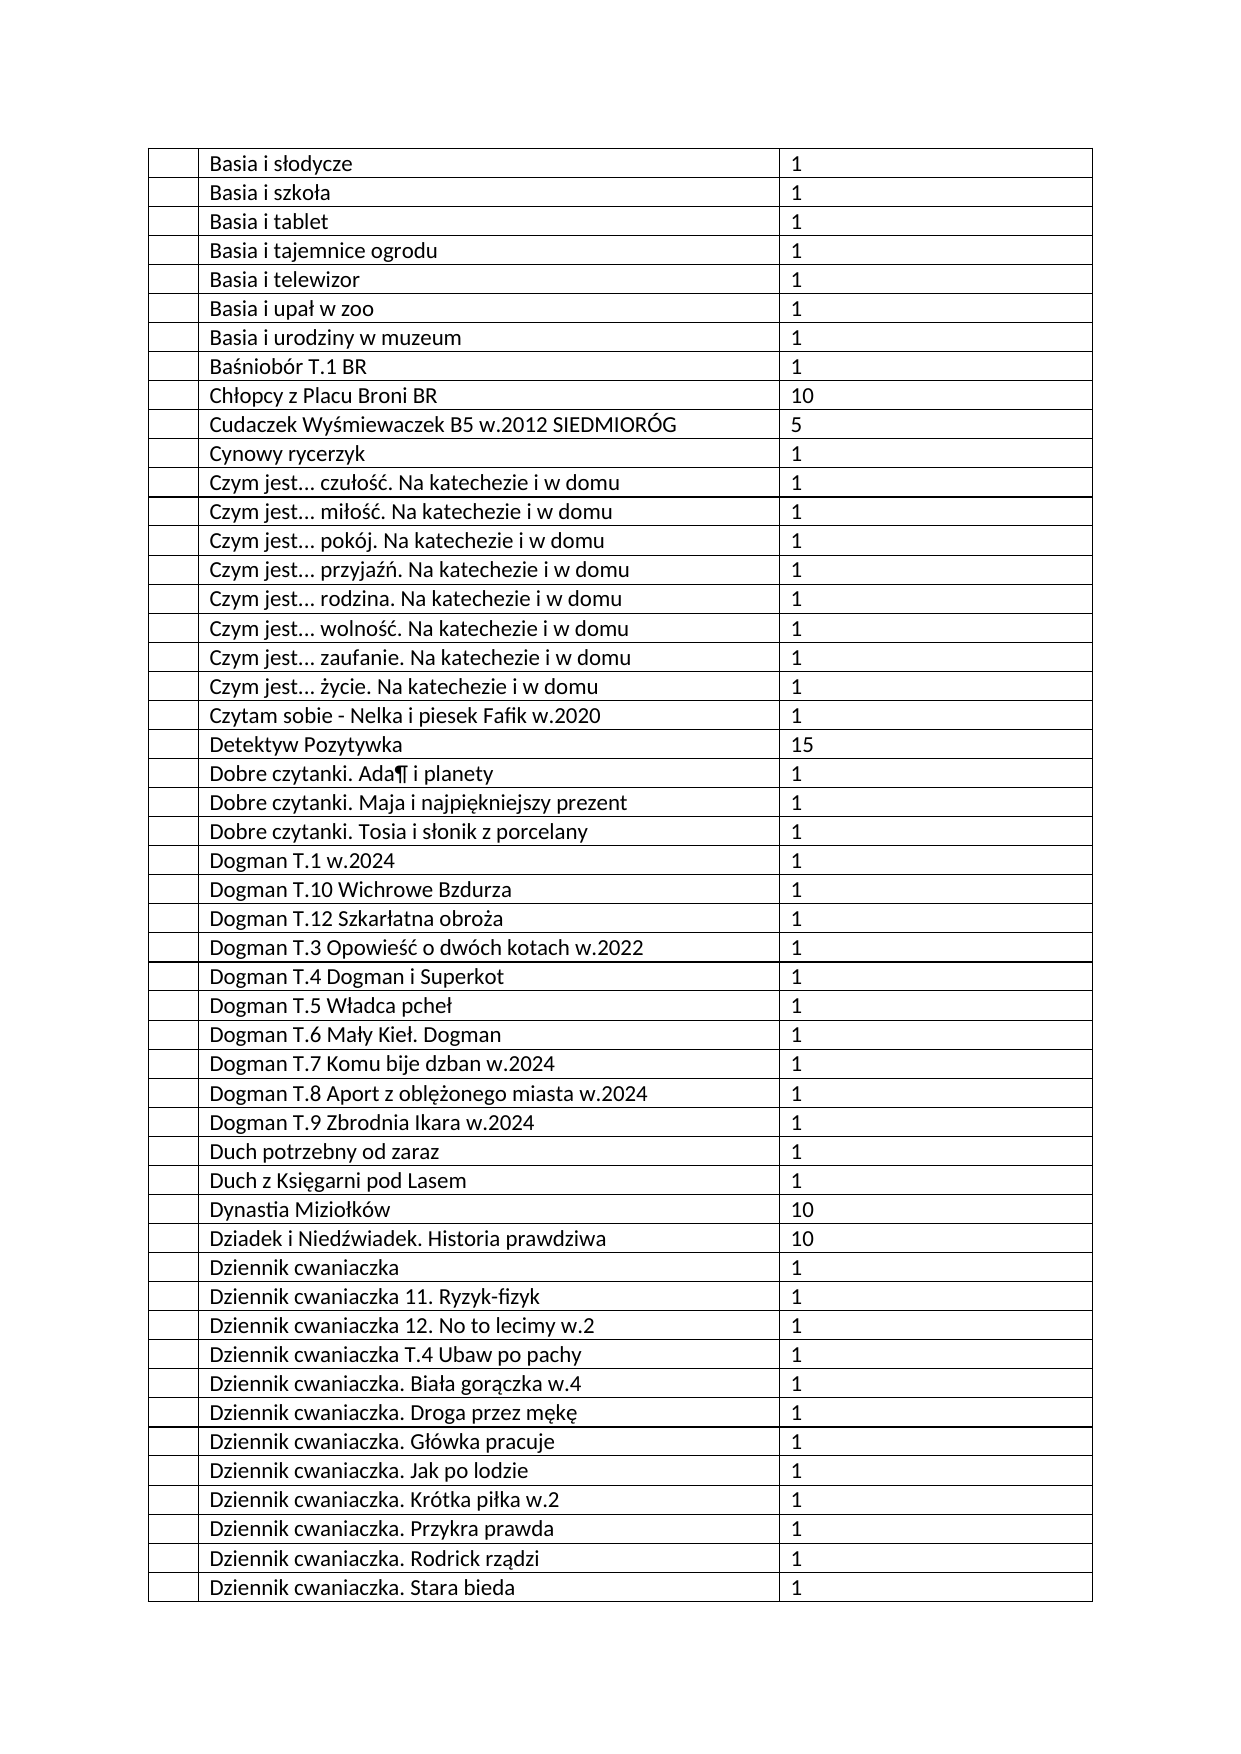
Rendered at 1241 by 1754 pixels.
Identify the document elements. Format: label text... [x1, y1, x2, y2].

table_cell [149, 498, 198, 525]
table_cell 1 [780, 614, 1092, 642]
table_cell [149, 730, 198, 758]
table_cell Dziennik cwaniaczka. Główka pracuje [199, 1428, 779, 1455]
table_cell [149, 1050, 198, 1078]
table_cell 1 [780, 1137, 1092, 1165]
table_cell [149, 991, 198, 1019]
table_cell Dziennik cwaniaczka. Krótka piłka w.2 [199, 1486, 779, 1513]
table_cell Basia i telewizor [199, 265, 779, 293]
table_cell Czym jest... zaufanie. Na katechezie i w domu [199, 643, 779, 671]
table_cell 1 [780, 1340, 1092, 1368]
table_cell Baśniobór T.1 BR [199, 352, 779, 380]
table_cell 10 [780, 1195, 1092, 1223]
table_cell Dogman T.3 Opowieść o dwóch kotach w.2022 [199, 933, 779, 961]
table_cell Dziennik cwaniaczka. Droga przez mękę [199, 1398, 779, 1426]
table_cell [149, 1166, 198, 1194]
table_cell [149, 1486, 198, 1513]
table_cell Dynastia Miziołków [199, 1195, 779, 1223]
table_cell Czym jest... wolność. Na katechezie i w domu [199, 614, 779, 642]
table_cell Basia i słodycze [199, 149, 779, 177]
table_cell 1 [780, 1456, 1092, 1484]
table_cell [149, 933, 198, 961]
table_cell [149, 178, 198, 206]
table_cell Dogman T.10 Wichrowe Bzdurza [199, 875, 779, 903]
table_cell 1 [780, 323, 1092, 351]
table_cell Dziennik cwaniaczka 11. Ryzyk-fizyk [199, 1282, 779, 1310]
table_cell [149, 410, 198, 438]
table_cell Chłopcy z Placu Broni BR [199, 381, 779, 409]
table_cell [149, 468, 198, 496]
table_cell Dogman T.6 Mały Kieł. Dogman [199, 1021, 779, 1048]
table_cell [149, 904, 198, 932]
table_cell 1 [780, 556, 1092, 583]
table_cell [149, 207, 198, 235]
table_cell Dogman T.12 Szkarłatna obroża [199, 904, 779, 932]
table_cell Duch potrzebny od zaraz [199, 1137, 779, 1165]
table_cell 1 [780, 236, 1092, 264]
table_cell 1 [780, 294, 1092, 322]
table_cell Dobre czytanki. Ada¶ i planety [199, 759, 779, 787]
table_cell 1 [780, 875, 1092, 903]
table_cell [149, 701, 198, 729]
table_cell 1 [780, 178, 1092, 206]
table_cell 1 [780, 352, 1092, 380]
table_cell [149, 381, 198, 409]
table_cell Czym jest... przyjaźń. Na katechezie i w domu [199, 556, 779, 583]
table_cell Dogman T.5 Władca pcheł [199, 991, 779, 1019]
table_cell 1 [780, 585, 1092, 613]
table_cell [149, 614, 198, 642]
table_cell [149, 788, 198, 816]
table_cell Cudaczek Wyśmiewaczek B5 w.2012 SIEDMIORÓG [199, 410, 779, 438]
table_cell 1 [780, 672, 1092, 700]
table_cell 1 [780, 759, 1092, 787]
table_cell 1 [780, 265, 1092, 293]
table_cell 1 [780, 1573, 1092, 1601]
table_cell 10 [780, 1224, 1092, 1252]
table_cell 1 [780, 1428, 1092, 1455]
table_cell [149, 1195, 198, 1223]
table_cell Basia i szkoła [199, 178, 779, 206]
table_cell [149, 556, 198, 583]
table_cell 1 [780, 701, 1092, 729]
table_cell Basia i upał w zoo [199, 294, 779, 322]
table_cell [149, 672, 198, 700]
table_cell 1 [780, 1544, 1092, 1572]
table_cell [149, 1282, 198, 1310]
table_cell 1 [780, 207, 1092, 235]
table_cell Dobre czytanki. Maja i najpiękniejszy prezent [199, 788, 779, 816]
table_cell 1 [780, 1282, 1092, 1310]
table_cell 1 [780, 1486, 1092, 1513]
table_cell 1 [780, 933, 1092, 961]
table_cell [149, 526, 198, 554]
table_cell [149, 875, 198, 903]
table_cell Detektyw Pozytywka [199, 730, 779, 758]
table_cell Dobre czytanki. Tosia i słonik z porcelany [199, 817, 779, 845]
table_cell 1 [780, 991, 1092, 1019]
table_cell 1 [780, 526, 1092, 554]
table_cell [149, 1369, 198, 1397]
table_cell Czym jest... czułość. Na katechezie i w domu [199, 468, 779, 496]
table_cell Dziennik cwaniaczka. Biała gorączka w.4 [199, 1369, 779, 1397]
table_cell Dziennik cwaniaczka. Jak po lodzie [199, 1456, 779, 1484]
table_cell 1 [780, 1253, 1092, 1281]
table_cell [149, 439, 198, 467]
table_cell Czym jest... rodzina. Na katechezie i w domu [199, 585, 779, 613]
table_cell 1 [780, 498, 1092, 525]
table_cell [149, 1398, 198, 1426]
table_cell [149, 1108, 198, 1136]
table_cell 1 [780, 1311, 1092, 1339]
table_cell [149, 1456, 198, 1484]
table_cell Dogman T.9 Zbrodnia Ikara w.2024 [199, 1108, 779, 1136]
table_cell Czym jest... miłość. Na katechezie i w domu [199, 498, 779, 525]
table_cell [149, 1428, 198, 1455]
table_cell [149, 236, 198, 264]
table_cell [149, 1311, 198, 1339]
table_cell [149, 963, 198, 990]
table_cell [149, 585, 198, 613]
table_cell Dziennik cwaniaczka. Rodrick rządzi [199, 1544, 779, 1572]
table_cell [149, 1515, 198, 1543]
table_cell 1 [780, 149, 1092, 177]
table_cell 5 [780, 410, 1092, 438]
table_cell [149, 149, 198, 177]
table_cell Dziennik cwaniaczka 12. No to lecimy w.2 [199, 1311, 779, 1339]
table_cell [149, 1021, 198, 1048]
table_cell Czytam sobie - Nelka i piesek Fafik w.2020 [199, 701, 779, 729]
table_cell [149, 1079, 198, 1107]
table_cell Dziennik cwaniaczka [199, 1253, 779, 1281]
table_cell [149, 1137, 198, 1165]
table_cell Dogman T.4 Dogman i Superkot [199, 963, 779, 990]
table_cell Dziadek i Niedźwiadek. Historia prawdziwa [199, 1224, 779, 1252]
table_cell Czym jest... życie. Na katechezie i w domu [199, 672, 779, 700]
table_cell Basia i tablet [199, 207, 779, 235]
table_cell [149, 352, 198, 380]
table_cell [149, 323, 198, 351]
table_cell Cynowy rycerzyk [199, 439, 779, 467]
table_cell Dziennik cwaniaczka T.4 Ubaw po pachy [199, 1340, 779, 1368]
table_cell 1 [780, 846, 1092, 874]
table_cell 1 [780, 1079, 1092, 1107]
table_cell Duch z Księgarni pod Lasem [199, 1166, 779, 1194]
table_cell Dziennik cwaniaczka. Stara bieda [199, 1573, 779, 1601]
table_cell 1 [780, 817, 1092, 845]
table_cell 10 [780, 381, 1092, 409]
table_cell Dziennik cwaniaczka. Przykra prawda [199, 1515, 779, 1543]
table_cell [149, 1573, 198, 1601]
table_cell 1 [780, 788, 1092, 816]
table_cell [149, 1253, 198, 1281]
table_cell 1 [780, 468, 1092, 496]
table_cell [149, 294, 198, 322]
table_cell 1 [780, 1108, 1092, 1136]
table_cell Dogman T.1 w.2024 [199, 846, 779, 874]
table_cell 1 [780, 963, 1092, 990]
table_cell 1 [780, 439, 1092, 467]
table_cell Basia i urodziny w muzeum [199, 323, 779, 351]
table_cell [149, 1340, 198, 1368]
table_cell Dogman T.8 Aport z oblężonego miasta w.2024 [199, 1079, 779, 1107]
table_cell 1 [780, 1050, 1092, 1078]
table_cell 1 [780, 904, 1092, 932]
table_cell [149, 846, 198, 874]
table_cell Czym jest... pokój. Na katechezie i w domu [199, 526, 779, 554]
table_cell [149, 1224, 198, 1252]
table_cell [149, 265, 198, 293]
table_cell [149, 759, 198, 787]
table_cell 1 [780, 1166, 1092, 1194]
table_cell 1 [780, 1021, 1092, 1048]
table_cell [149, 1544, 198, 1572]
table_cell 1 [780, 1515, 1092, 1543]
table_cell Basia i tajemnice ogrodu [199, 236, 779, 264]
table_cell 1 [780, 1398, 1092, 1426]
table_cell [149, 643, 198, 671]
table_cell 15 [780, 730, 1092, 758]
table_cell 1 [780, 1369, 1092, 1397]
table_cell 1 [780, 643, 1092, 671]
table_cell Dogman T.7 Komu bije dzban w.2024 [199, 1050, 779, 1078]
table_cell [149, 817, 198, 845]
